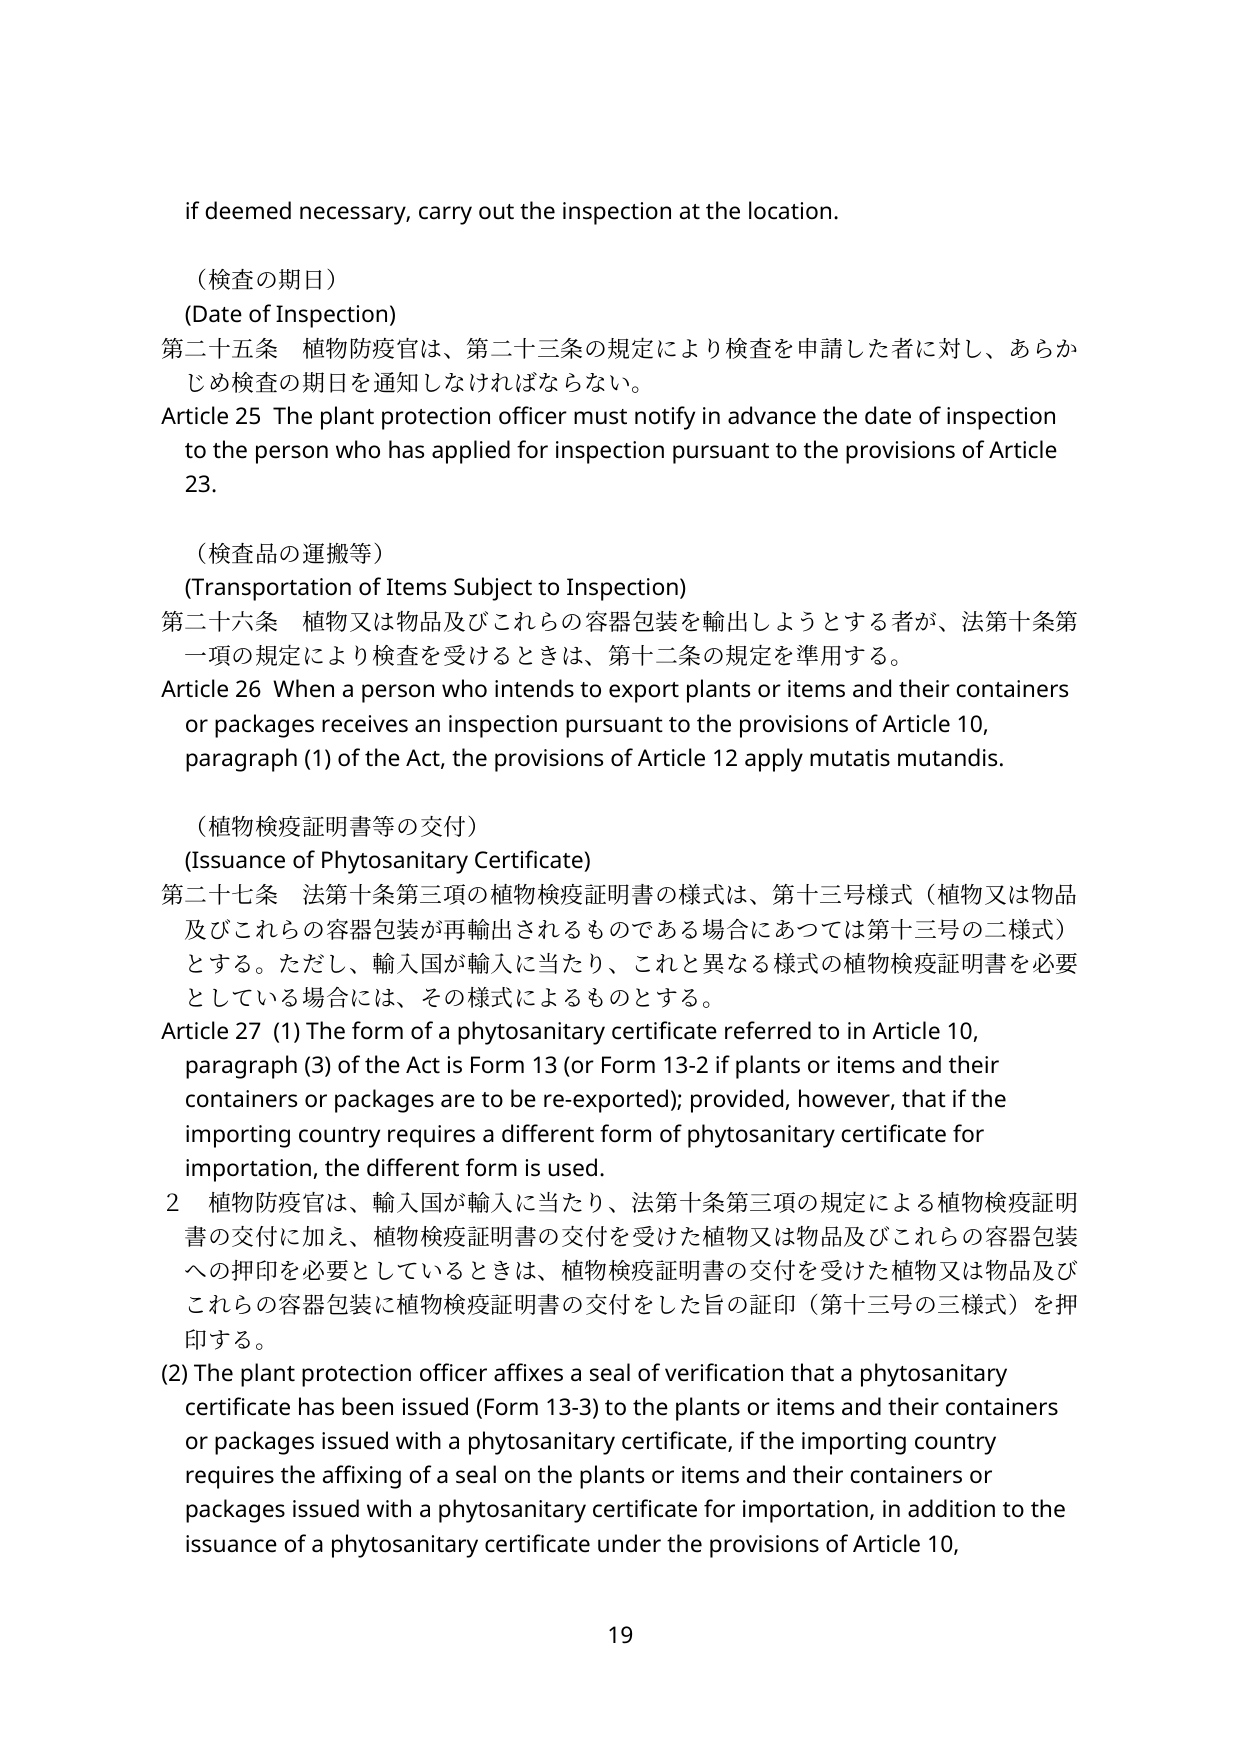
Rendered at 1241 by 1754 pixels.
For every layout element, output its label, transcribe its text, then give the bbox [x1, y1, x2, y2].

text （植物検疫証明書等の交付） [184, 809, 1079, 843]
text (Transportation of Items Subject to Inspection) [184, 569, 1079, 604]
text ２ 植物防疫官は、輸入国が輸入に当たり、法第十条第三項の規定による植物検疫証明書の交付に加え、植物検疫証明書の交付を受けた植物又は物品及びこれらの容器包装への押印を必要としているときは、植物検疫証明書の交付を受けた植物又は物品及びこれらの容器包装に植物検疫証明書の交付をした旨の証印（第十三号の三様式）を押印する。 [161, 1184, 1079, 1355]
text 第二十七条 法第十条第三項の植物検疫証明書の様式は、第十三号様式（植物又は物品及びこれらの容器包装が再輸出されるものである場合にあつては第十三号の二様式）とする。ただし、輸入国が輸入に当たり、これと異なる様式の植物検疫証明書を必要としている場合には、その様式によるものとする。 [161, 877, 1079, 1014]
text (Date of Inspection) [184, 296, 1079, 330]
text Article 26 When a person who intends to export plants or items and their containers or packages receives an inspection pursuant to the provisions of Article 10, paragraph (1) of the Act, the provisions of Article 12 apply mutatis mutandis. [161, 672, 1079, 774]
text Article 25 The plant protection officer must notify in advance the date of inspection to the person who has applied for inspection pursuant to the provisions of Article 23. [161, 399, 1079, 501]
text Article 27 (1) The form of a phytosanitary certificate referred to in Article 10, paragraph (3) of the Act is Form 13 (or Form 13-2 if plants or items and their containers or packages are to be re-exported); provided, however, that if the importing country requires a different form of phytosanitary certificate for importation, the different form is used. [161, 1014, 1079, 1184]
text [161, 194, 1079, 228]
text 第二十五条 植物防疫官は、第二十三条の規定により検査を申請した者に対し、あらかじめ検査の期日を通知しなければならない。 [161, 330, 1079, 399]
text （検査品の運搬等） [184, 535, 1079, 569]
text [161, 1355, 1079, 1560]
text （検査の期日） [184, 262, 1079, 296]
text (Issuance of Phytosanitary Certificate) [184, 843, 1079, 877]
text 第二十六条 植物又は物品及びこれらの容器包装を輸出しようとする者が、法第十条第一項の規定により検査を受けるときは、第十二条の規定を準用する。 [161, 604, 1079, 672]
